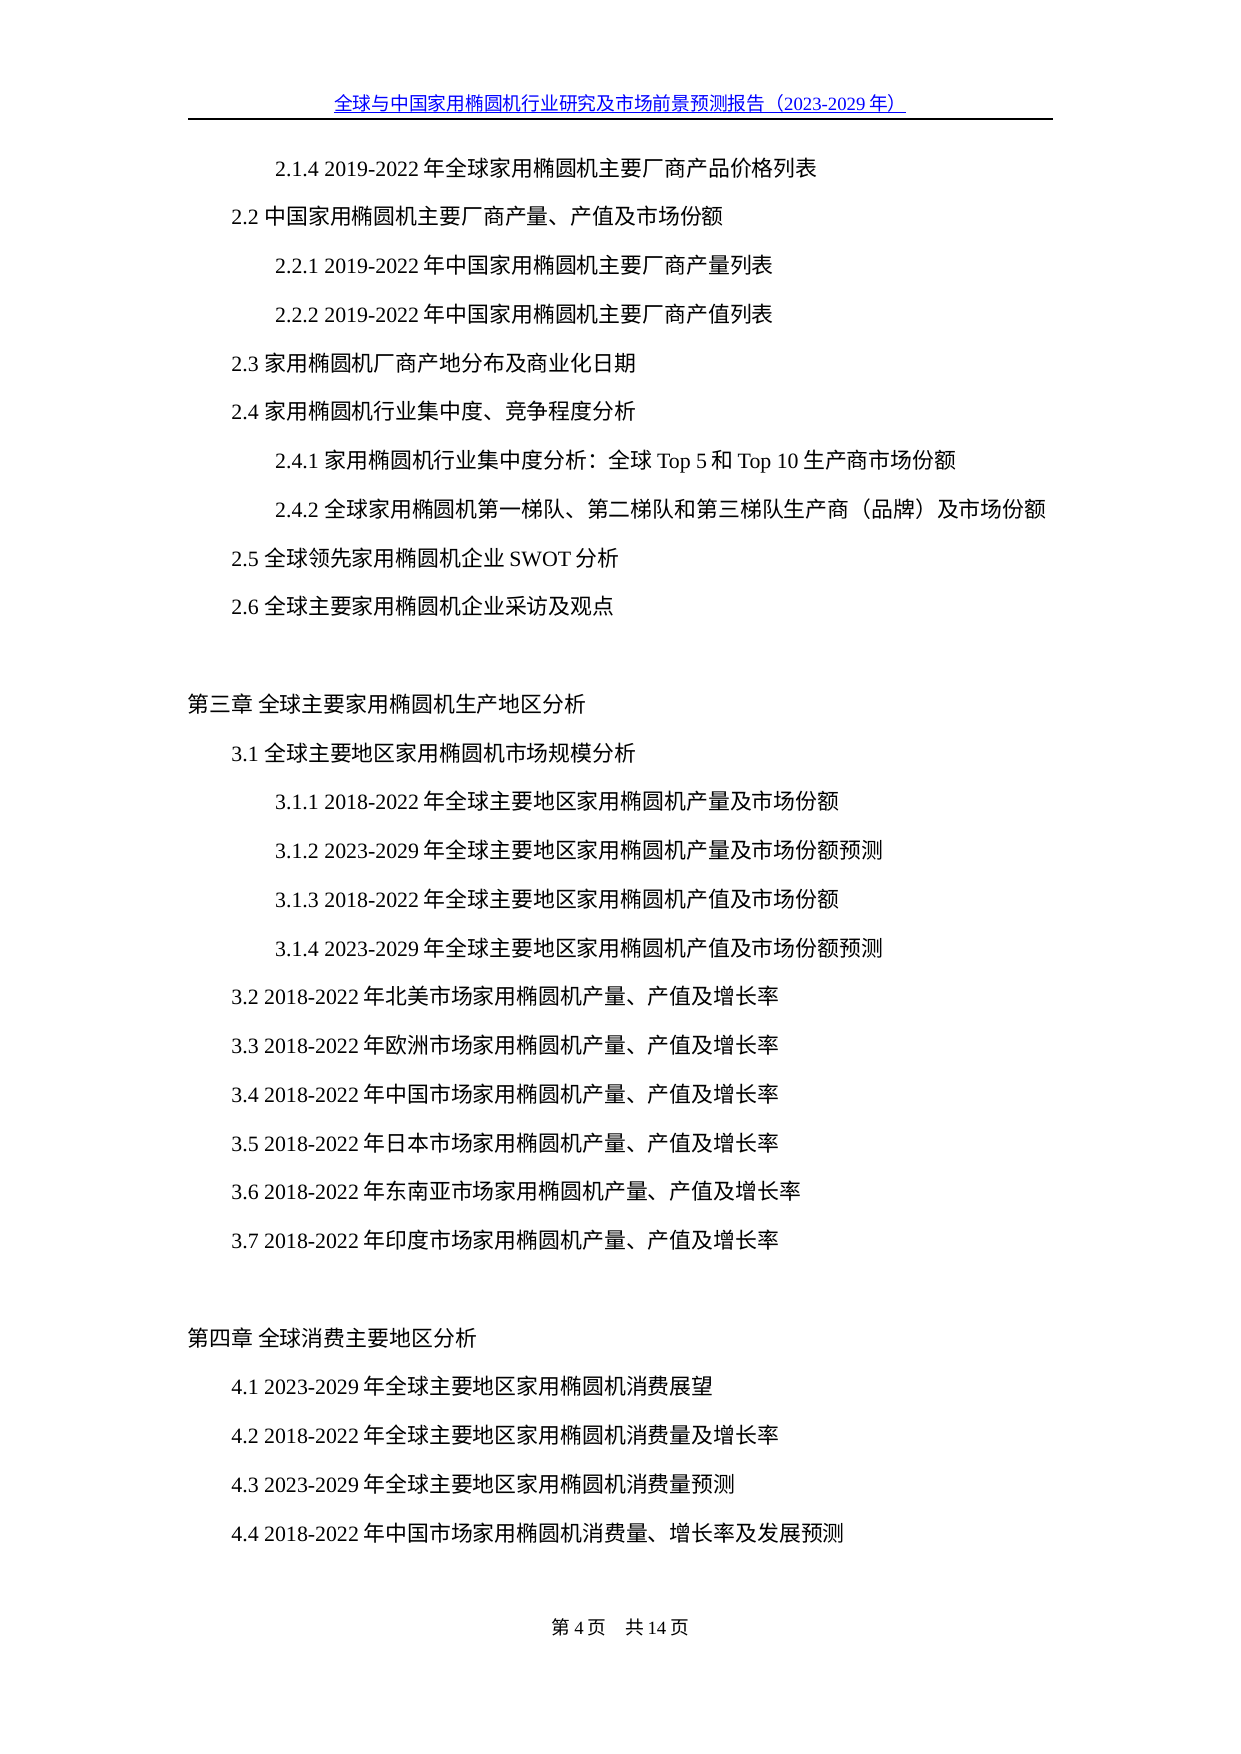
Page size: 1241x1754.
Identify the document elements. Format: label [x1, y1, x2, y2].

text [187, 150, 1053, 1548]
